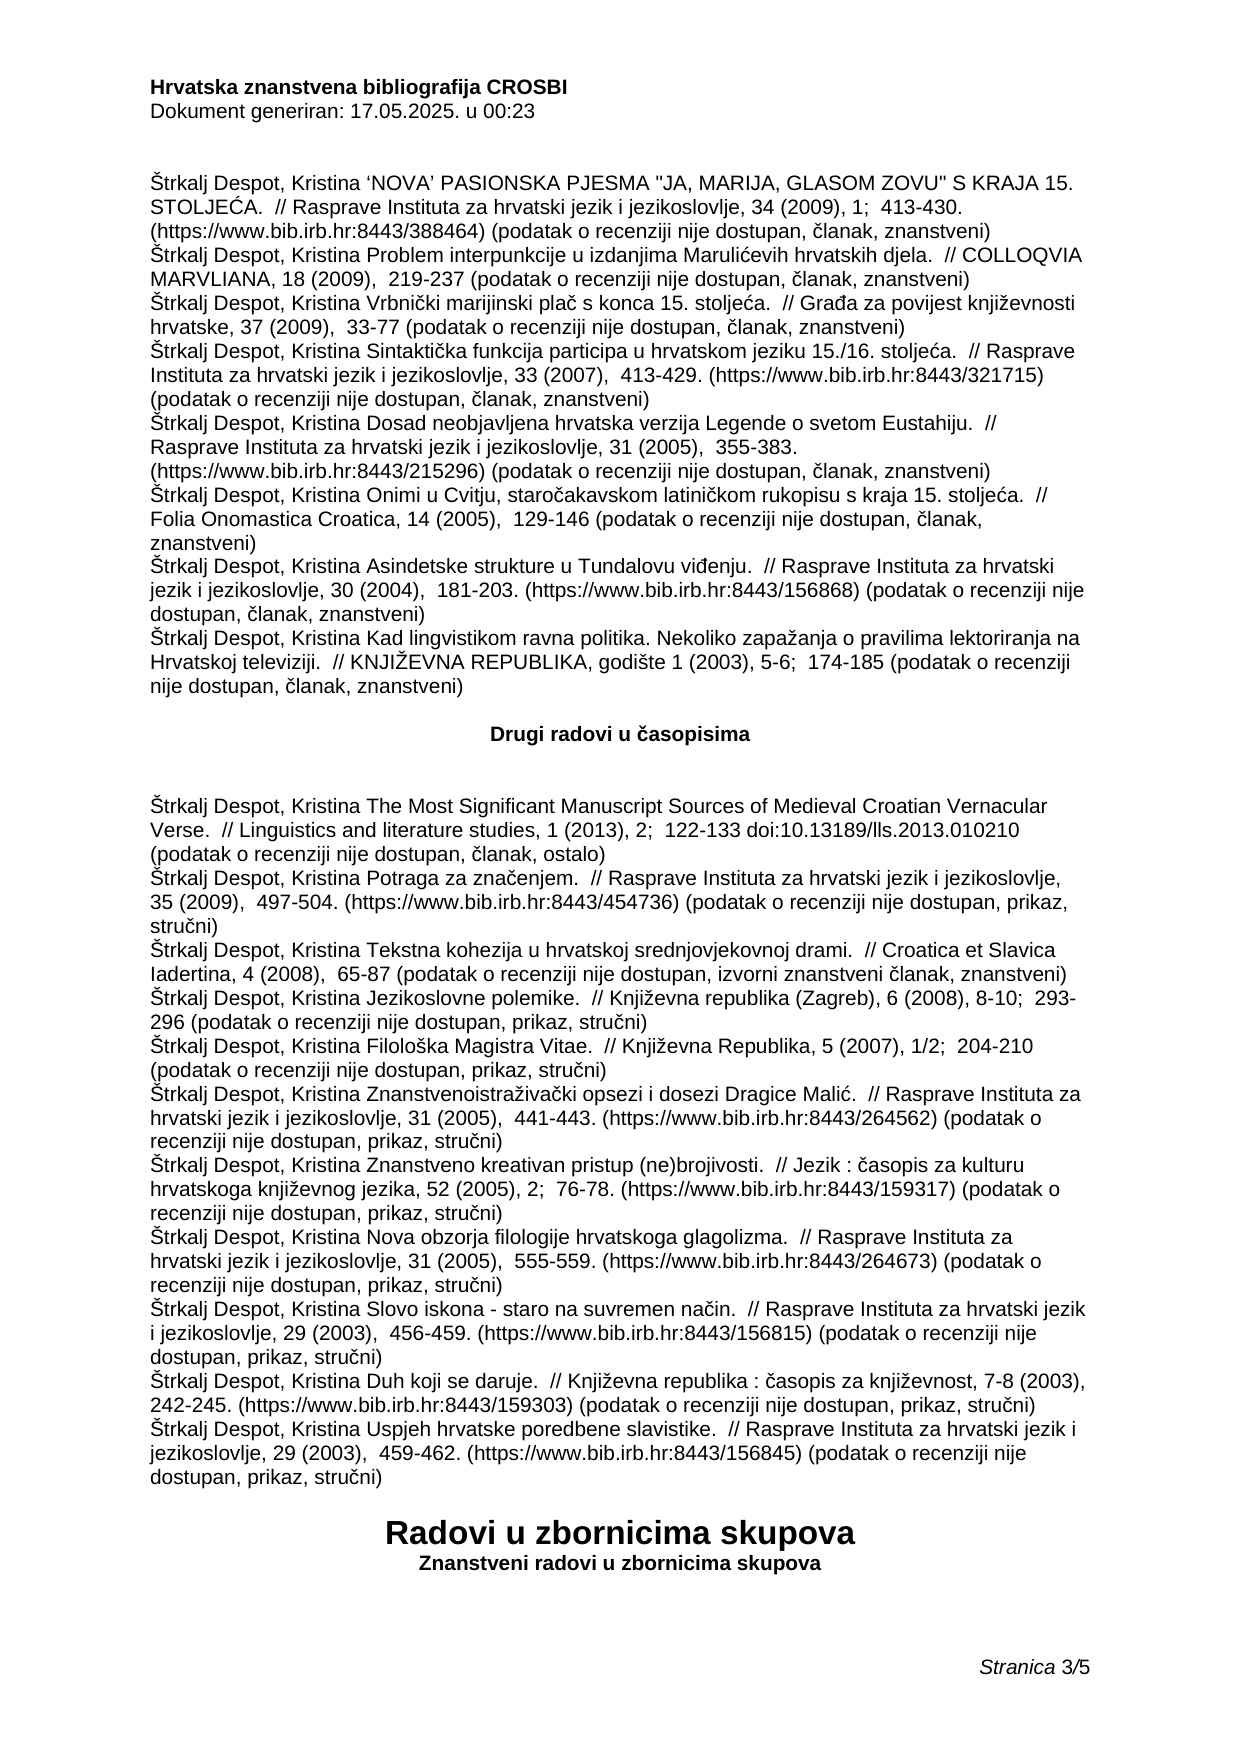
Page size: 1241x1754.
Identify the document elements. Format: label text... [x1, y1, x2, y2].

text Štrkalj Despot, Kristina [150, 482, 1090, 554]
subtitle Znanstveni radovi u zbornicima skupova [150, 1551, 1090, 1575]
text Štrkalj Despot, Kristina [150, 1225, 1090, 1297]
text Štrkalj Despot, Kristina [150, 626, 1090, 698]
text Štrkalj Despot, Kristina [150, 243, 1090, 291]
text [150, 171, 1090, 243]
text Štrkalj Despot, Kristina [150, 866, 1090, 938]
text Štrkalj Despot, Kristina [150, 938, 1090, 986]
text Štrkalj Despot, Kristina [150, 339, 1090, 411]
text Štrkalj Despot, Kristina [150, 554, 1090, 626]
text Štrkalj Despot, Kristina [150, 291, 1090, 339]
subtitle Radovi u zbornicima skupova [150, 1513, 1090, 1551]
text Štrkalj Despot, Kristina [150, 411, 1090, 482]
text Štrkalj Despot, Kristina [150, 1033, 1090, 1081]
text Štrkalj Despot, Kristina [150, 1081, 1090, 1153]
text Štrkalj Despot, Kristina [150, 1153, 1090, 1225]
text Štrkalj Despot, Kristina [150, 794, 1090, 866]
text Štrkalj Despot, Kristina [150, 986, 1090, 1033]
text Štrkalj Despot, Kristina [150, 1369, 1090, 1417]
subtitle Drugi radovi u časopisima [150, 722, 1090, 746]
text Štrkalj Despot, Kristina [150, 1297, 1090, 1369]
text Štrkalj Despot, Kristina [150, 1417, 1090, 1489]
